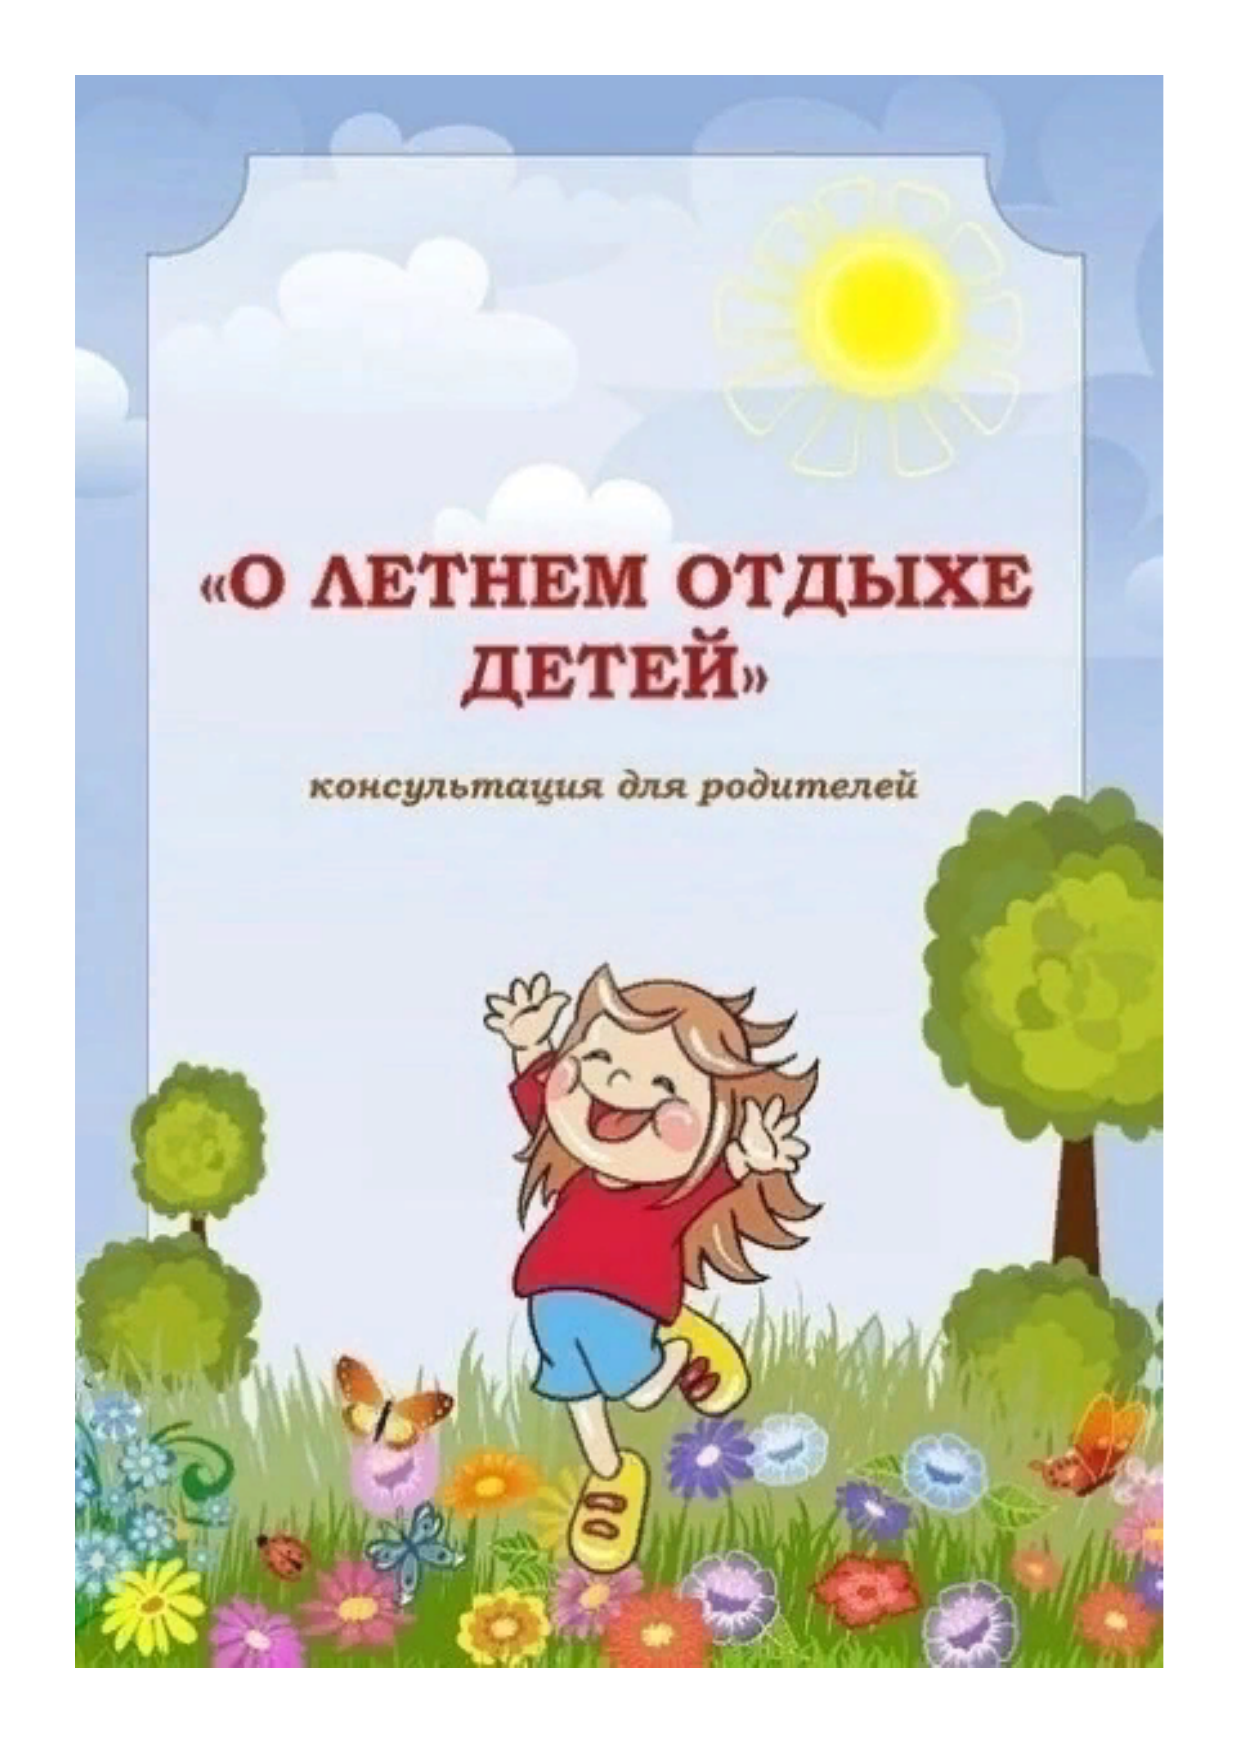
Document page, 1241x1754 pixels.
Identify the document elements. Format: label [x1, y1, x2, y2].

picture [75, 75, 1164, 1668]
